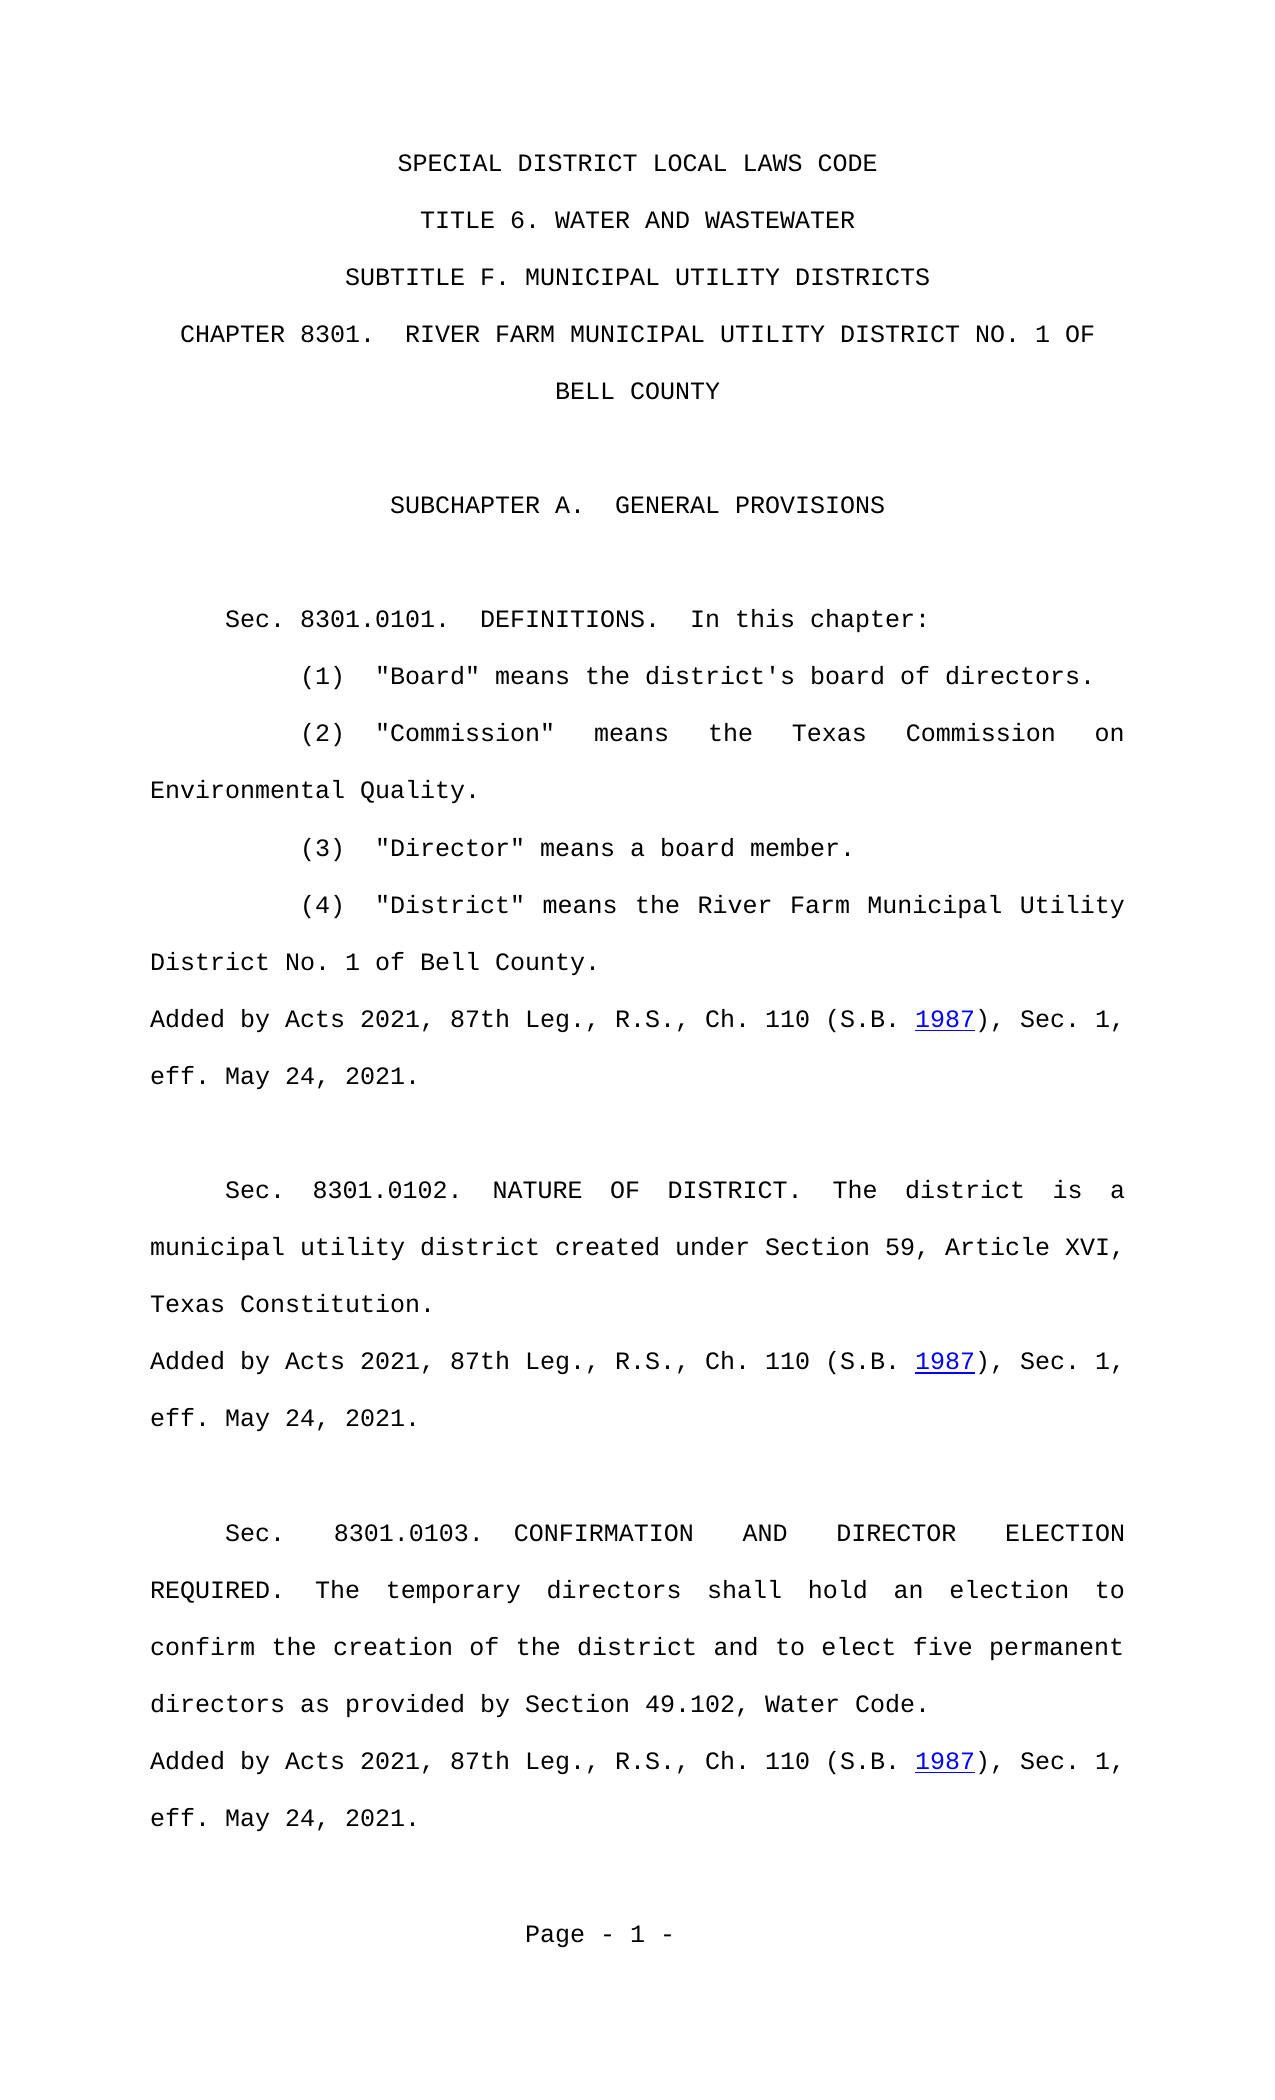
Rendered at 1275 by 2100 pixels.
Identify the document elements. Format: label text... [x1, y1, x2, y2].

text Sec. 8301.0101. DEFINITIONS. In this chapter: [150, 607, 1125, 635]
text (4) "District" means the River Farm Municipal Utility District No. 1 of Bell County. [150, 892, 1125, 978]
text Added by Acts 2021, 87th Leg., R.S., Ch. 110 (S.B. 1987), Sec. 1, eff. May 24, 2021. [150, 1748, 1125, 1834]
text Added by Acts 2021, 87th Leg., R.S., Ch. 110 (S.B. 1987), Sec. 1, eff. May 24, 2021. [150, 1006, 1125, 1092]
text (2) "Commission" means the Texas Commission on Environmental Quality. [150, 721, 1125, 806]
text Sec. 8301.0102. NATURE OF DISTRICT. The district is a municipal utility district created under Section 59, Article XVI, Texas Constitution. [150, 1177, 1125, 1320]
text CHAPTER 8301. RIVER FARM MUNICIPAL UTILITY DISTRICT NO. 1 OF BELL COUNTY [150, 321, 1125, 407]
text SUBTITLE F. MUNICIPAL UTILITY DISTRICTS [150, 264, 1125, 293]
text (1) "Board" means the district's board of directors. [150, 664, 1125, 692]
text Added by Acts 2021, 87th Leg., R.S., Ch. 110 (S.B. 1987), Sec. 1, eff. May 24, 2021. [150, 1349, 1125, 1434]
text TITLE 6. WATER AND WASTEWATER [150, 207, 1125, 236]
text Sec. 8301.0103. CONFIRMATION AND DIRECTOR ELECTION REQUIRED. The temporary directors shall hold an election to confirm the creation of the district and to elect five permanent directors as provided by Section 49.102, Water Code. [150, 1520, 1125, 1720]
text (3) "Director" means a board member. [150, 835, 1125, 863]
text SPECIAL DISTRICT LOCAL LAWS CODE [150, 150, 1125, 178]
text SUBCHAPTER A. GENERAL PROVISIONS [150, 492, 1125, 521]
